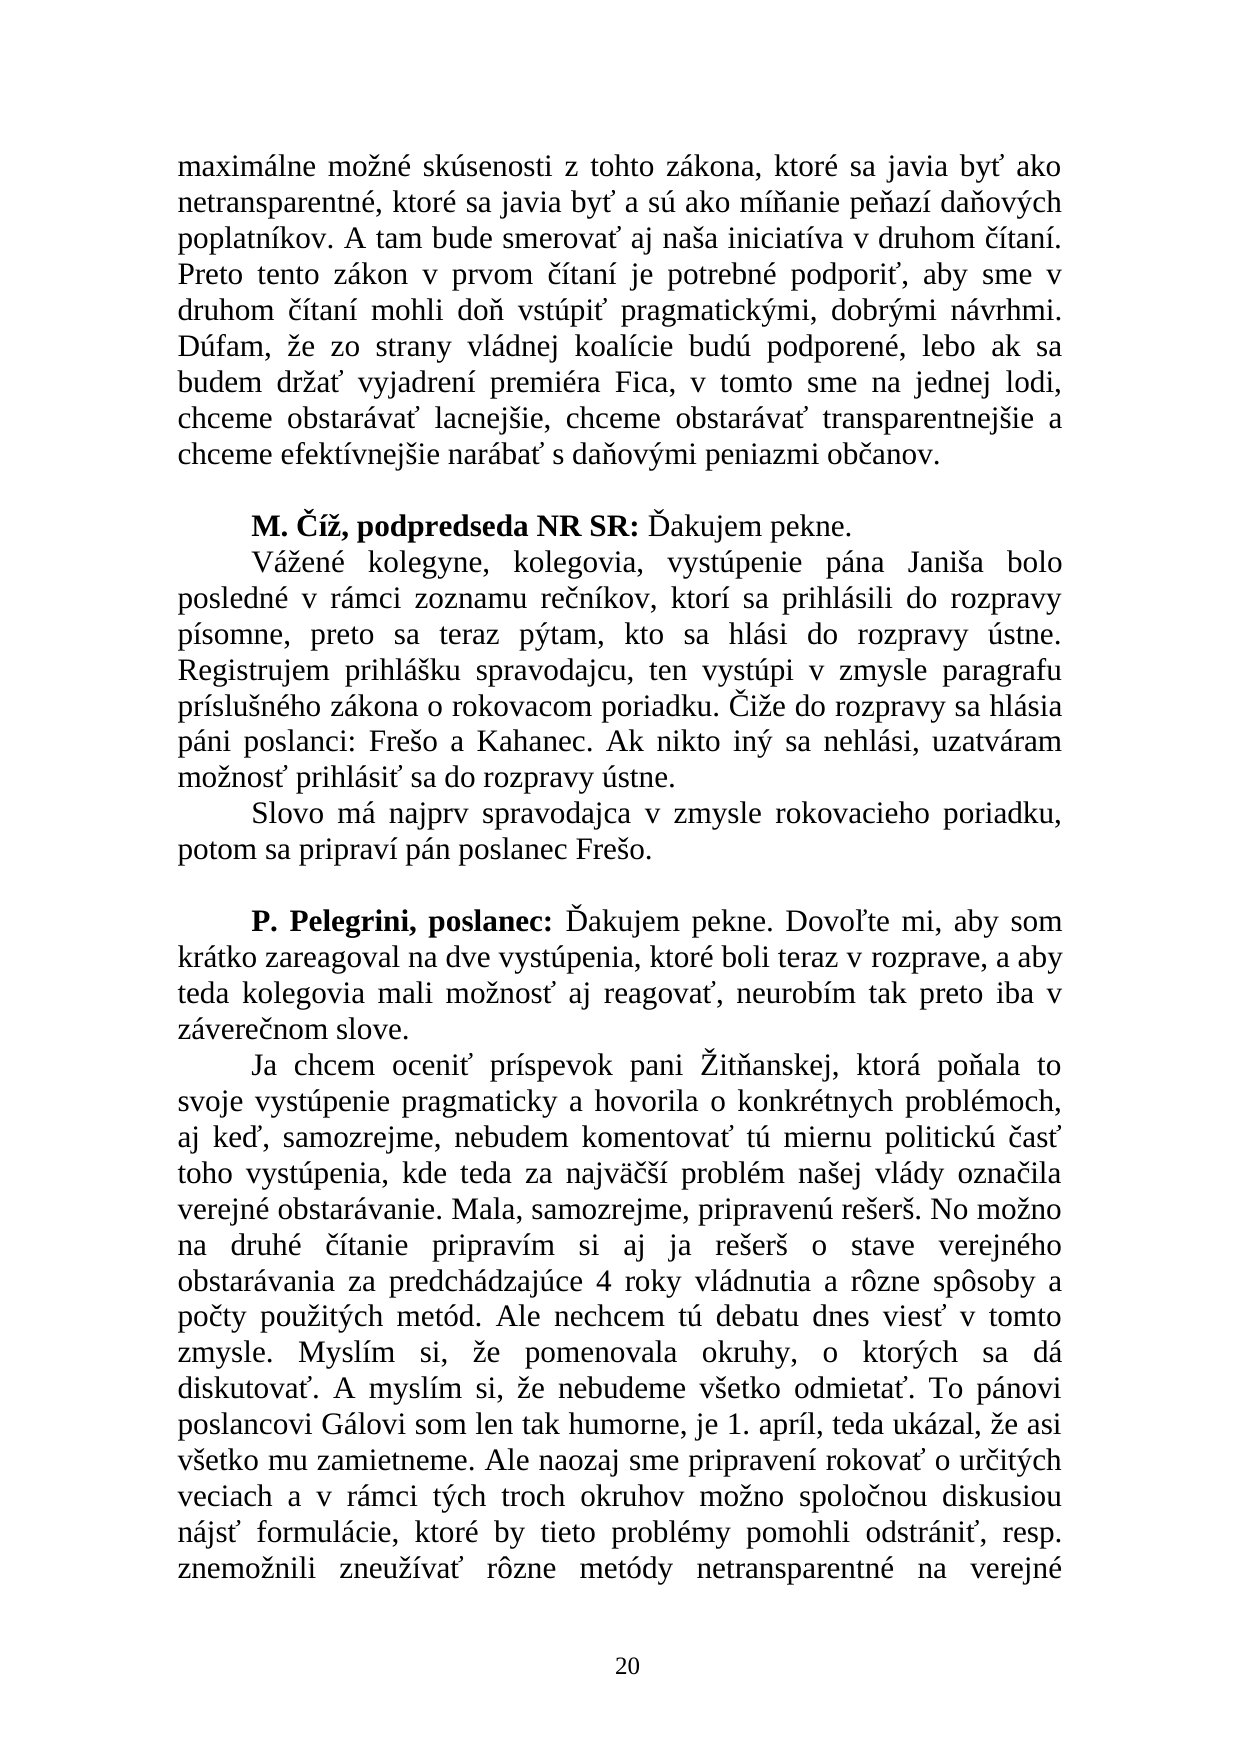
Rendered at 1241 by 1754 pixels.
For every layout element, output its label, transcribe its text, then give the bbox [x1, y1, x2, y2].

text Vážené kolegyne, kolegovia, vystúpenie pána Janiša bolo posledné v rámci zoznamu rečníkov, ktorí sa prihlásili do rozpravy písomne, preto sa teraz pýtam, kto sa hlási do rozpravy ústne. Registrujem prihlášku spravodajcu, ten vystúpi v zmysle paragrafu príslušného zákona o rokovacom poriadku. Čiže do rozpravy sa hlásia páni poslanci: Frešo a Kahanec. Ak nikto iný sa nehlási, uzatváram možnosť prihlásiť sa do rozpravy ústne. [177, 543, 1063, 794]
text P. Pelegrini, poslanec: Ďakujem pekne. Dovoľte mi, aby som krátko zareagoval na dve vystúpenia, ktoré boli teraz v rozprave, a aby teda kolegovia mali možnosť aj reagovať, neurobím tak preto iba v záverečnom slove. [177, 902, 1063, 1046]
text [177, 1046, 1063, 1585]
text M. Číž, podpredseda NR SR: Ďakujem pekne. [177, 507, 1063, 543]
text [177, 148, 1063, 471]
text Slovo má najprv spravodajca v zmysle rokovacieho poriadku, potom sa pripraví pán poslanec Frešo. [177, 794, 1063, 866]
